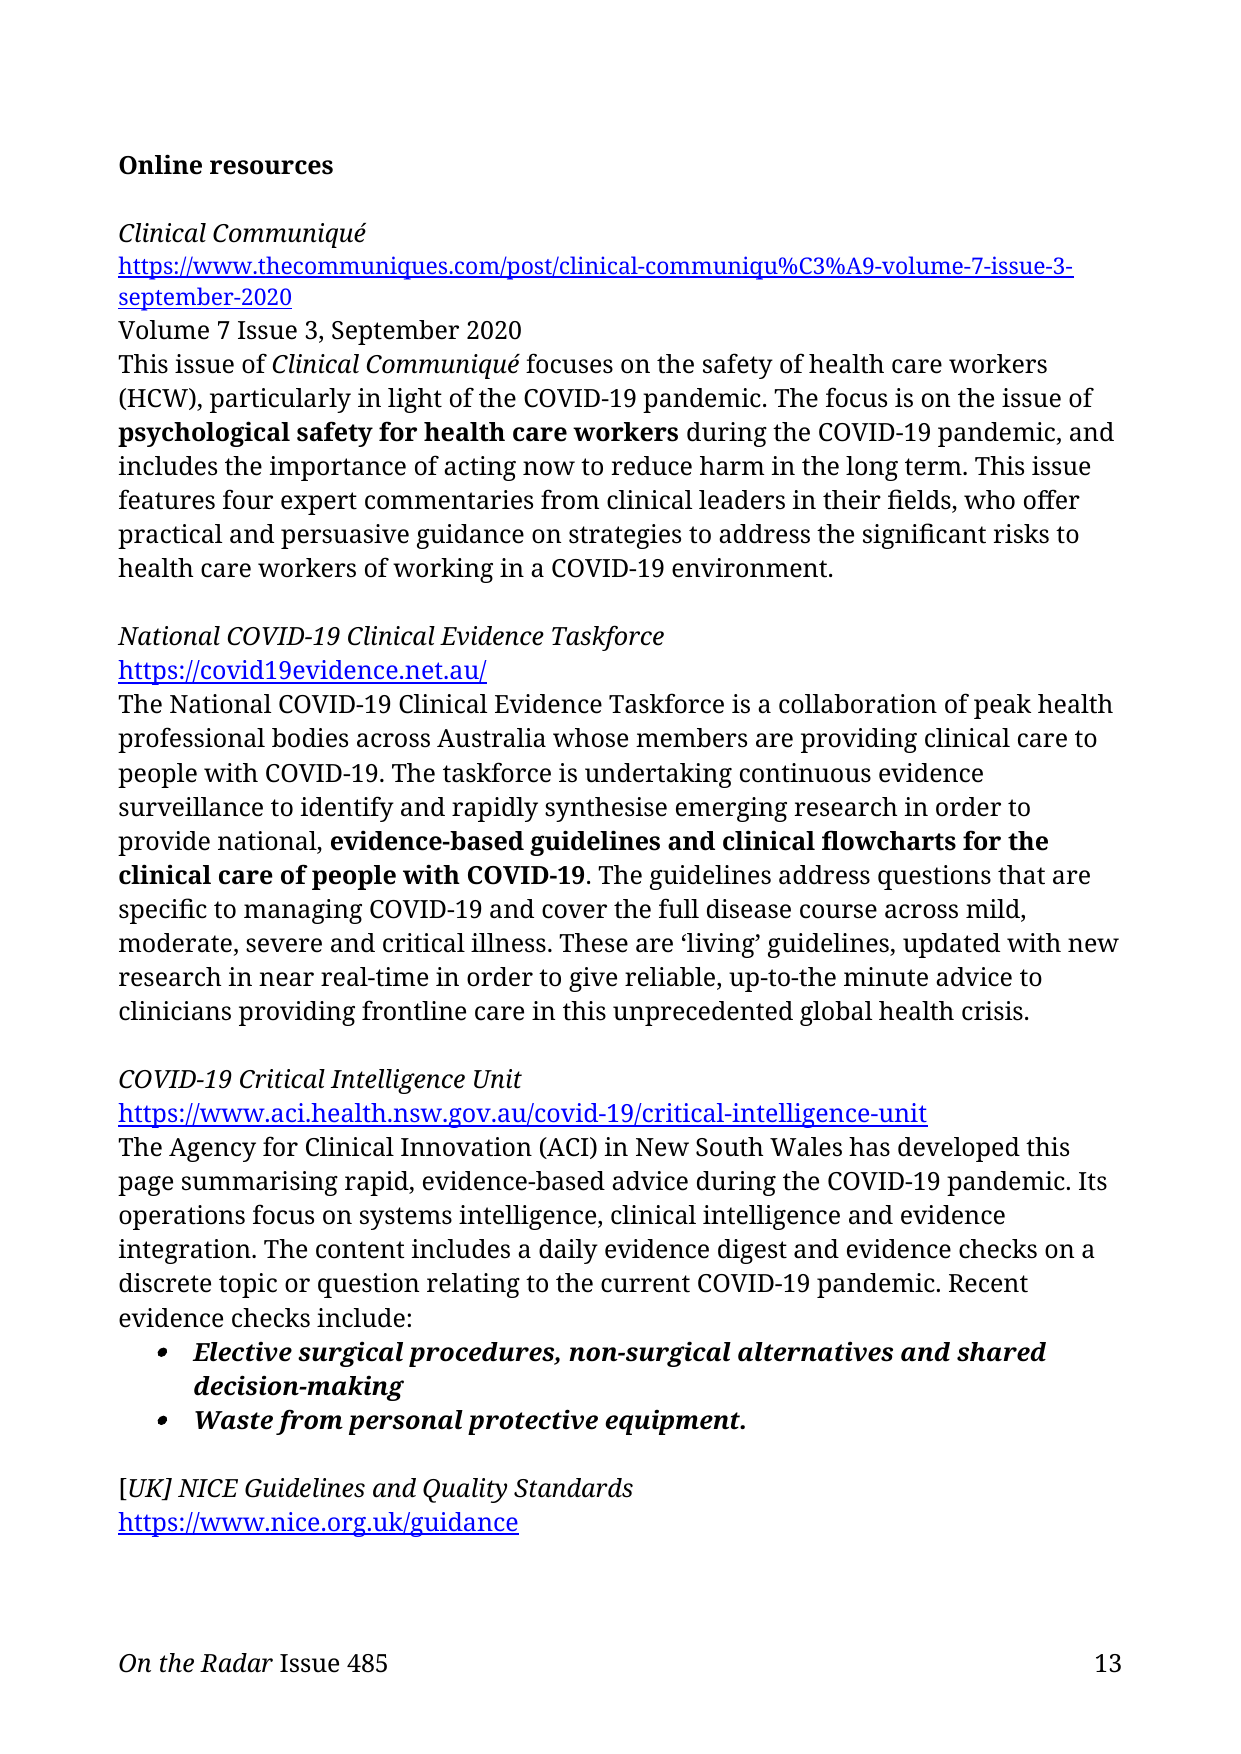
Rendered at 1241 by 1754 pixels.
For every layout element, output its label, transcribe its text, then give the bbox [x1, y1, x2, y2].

list Waste from personal protective equipment. [156, 1402, 1122, 1436]
text https://www.nice.org.uk/guidance [118, 1504, 1122, 1539]
text Volume 7 Issue 3, September 2020 [118, 312, 1122, 346]
text https://www.aci.health.nsw.gov.au/covid-19/critical-intelligence-unit [118, 1096, 1122, 1130]
text https://www.thecommuniques.com/post/clinical-communiqu%C3%A9-volume-7-issue-3-september-2020 [118, 250, 1122, 312]
text The Agency for Clinical Innovation (ACI) in New South Wales has developed this page summarising rapid, evidence-based advice during the COVID-19 pandemic. Its operations focus on systems intelligence, clinical intelligence and evidence integration. The content includes a daily evidence digest and evidence checks on a discrete topic or question relating to the current COVID-19 pandemic. Recent evidence checks include: [118, 1130, 1122, 1334]
text National COVID-19 Clinical Evidence Taskforce [118, 619, 1122, 653]
text Online resources [118, 148, 1122, 182]
text This issue of Clinical Communiqué focuses on the safety of health care workers (HCW), particularly in light of the COVID-19 pandemic. The focus is on the issue of psychological safety for health care workers during the COVID-19 pandemic, and includes the importance of acting now to reduce harm in the long term. This issue features four expert commentaries from clinical leaders in their fields, who offer practical and persuasive guidance on strategies to address the significant risks to health care workers of working in a COVID-19 environment. [118, 346, 1122, 585]
text COVID-19 Critical Intelligence Unit [118, 1062, 1122, 1096]
text [UK] NICE Guidelines and Quality Standards [118, 1471, 1122, 1504]
list Elective surgical procedures, non-surgical alternatives and shared decision-making [156, 1334, 1122, 1402]
text The National COVID-19 Clinical Evidence Taskforce is a collaboration of peak health professional bodies across Australia whose members are providing clinical care to people with COVID-19. The taskforce is undertaking continuous evidence surveillance to identify and rapidly synthesise emerging research in order to provide national, evidence-based guidelines and clinical flowcharts for the clinical care of people with COVID-19. The guidelines address questions that are specific to managing COVID-19 and cover the full disease course across mild, moderate, severe and critical illness. These are ‘living’ guidelines, updated with new research in near real-time in order to give reliable, up-to-the minute advice to clinicians providing frontline care in this unprecedented global health crisis. [118, 687, 1122, 1028]
text https://covid19evidence.net.au/ [118, 653, 1122, 687]
text Clinical Communiqué [118, 216, 1122, 250]
